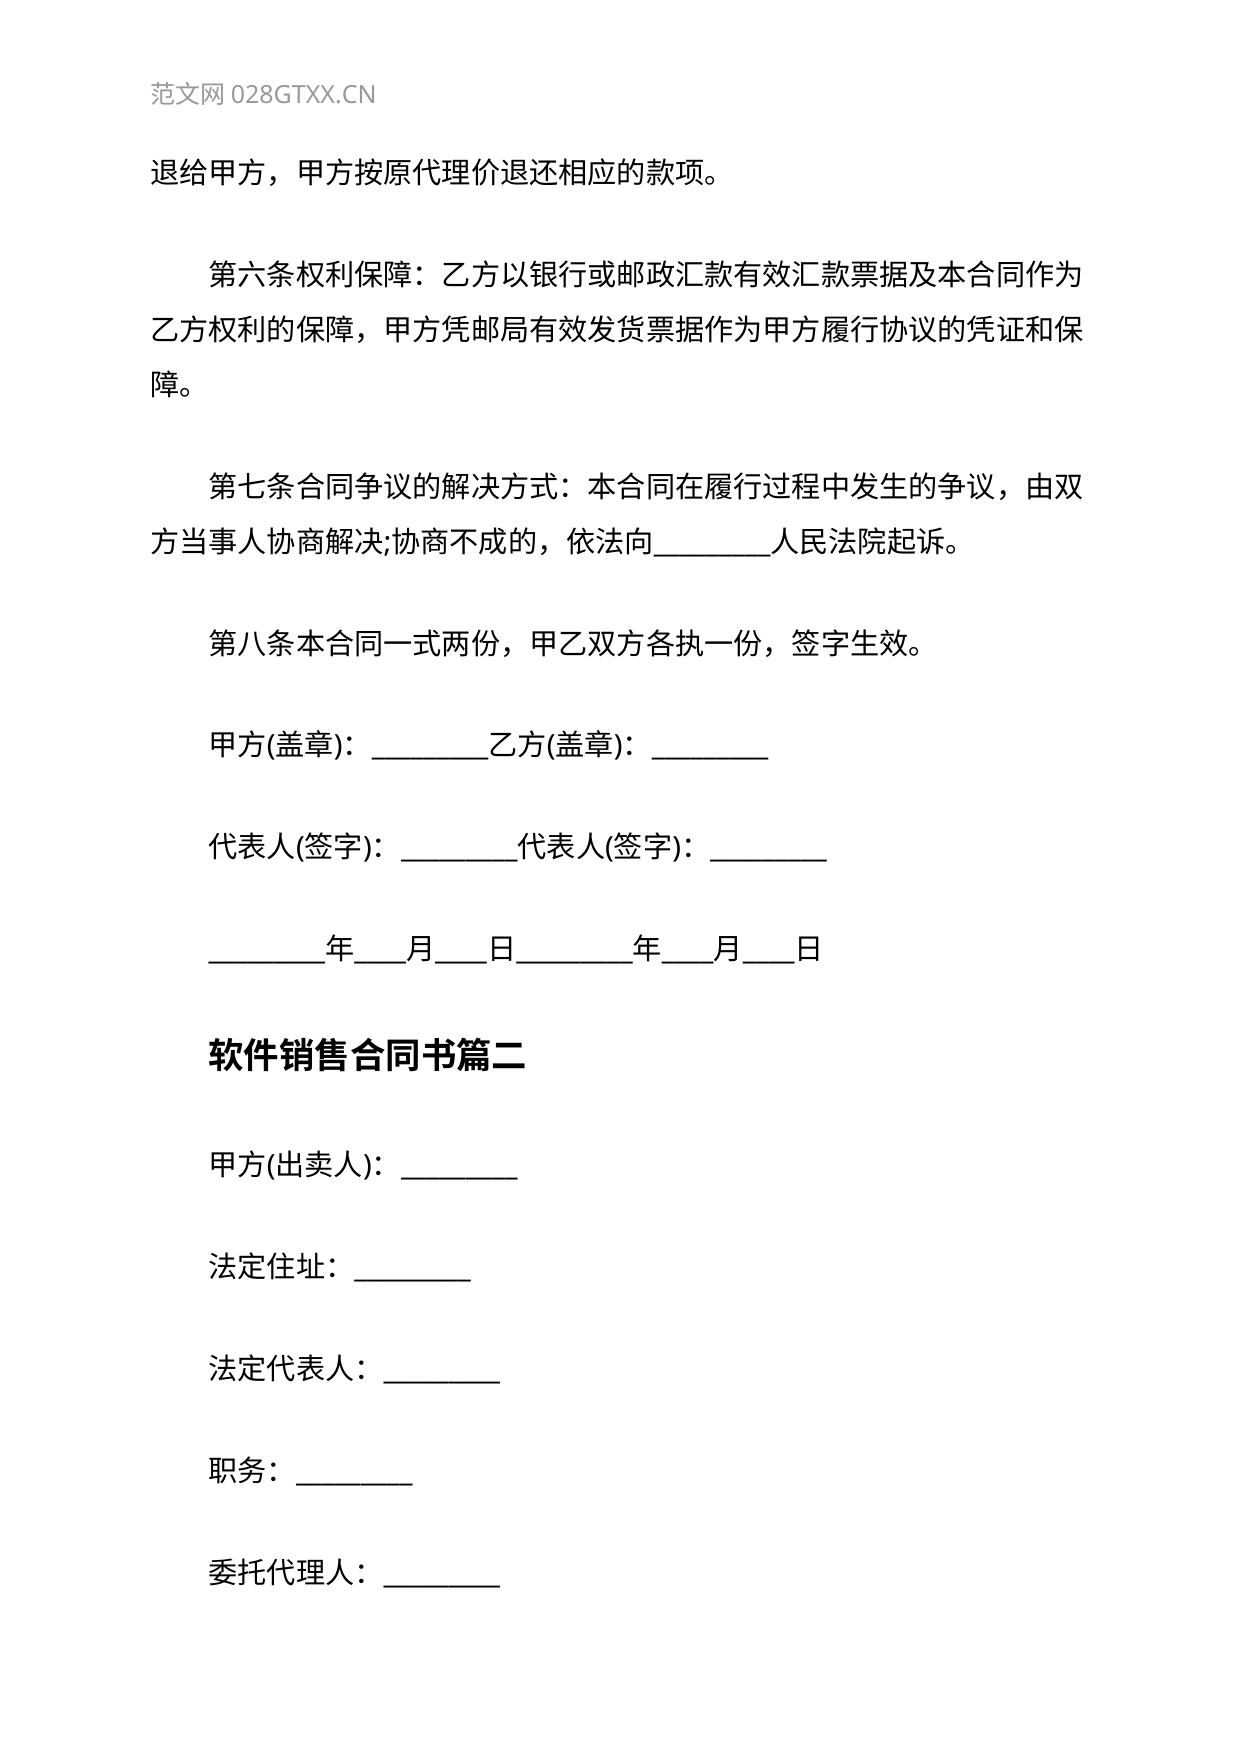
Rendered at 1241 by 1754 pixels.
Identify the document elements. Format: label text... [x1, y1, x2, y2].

text _________年____月____日_________年____月____日 [150, 926, 1090, 968]
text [150, 150, 1090, 192]
text 甲方(盖章)：_________乙方(盖章)：_________ [150, 722, 1090, 764]
text 第六条权利保障：乙方以银行或邮政汇款有效汇款票据及本合同作为乙方权利的保障，甲方凭邮局有效发货票据作为甲方履行协议的凭证和保障。 [150, 252, 1090, 404]
text 委托代理人：_________ [150, 1549, 1090, 1592]
text 第七条合同争议的解决方式：本合同在履行过程中发生的争议，由双方当事人协商解决;协商不成的，依法向_________人民法院起诉。 [150, 463, 1090, 561]
text 法定代表人：_________ [150, 1345, 1090, 1388]
text 法定住址：_________ [150, 1243, 1090, 1286]
text 软件销售合同书篇二 [150, 1028, 1090, 1079]
text 代表人(签字)：_________代表人(签字)：_________ [150, 824, 1090, 866]
text 第八条本合同一式两份，甲乙双方各执一份，签字生效。 [150, 620, 1090, 662]
text 甲方(出卖人)：_________ [150, 1141, 1090, 1184]
text 职务：_________ [150, 1447, 1090, 1490]
